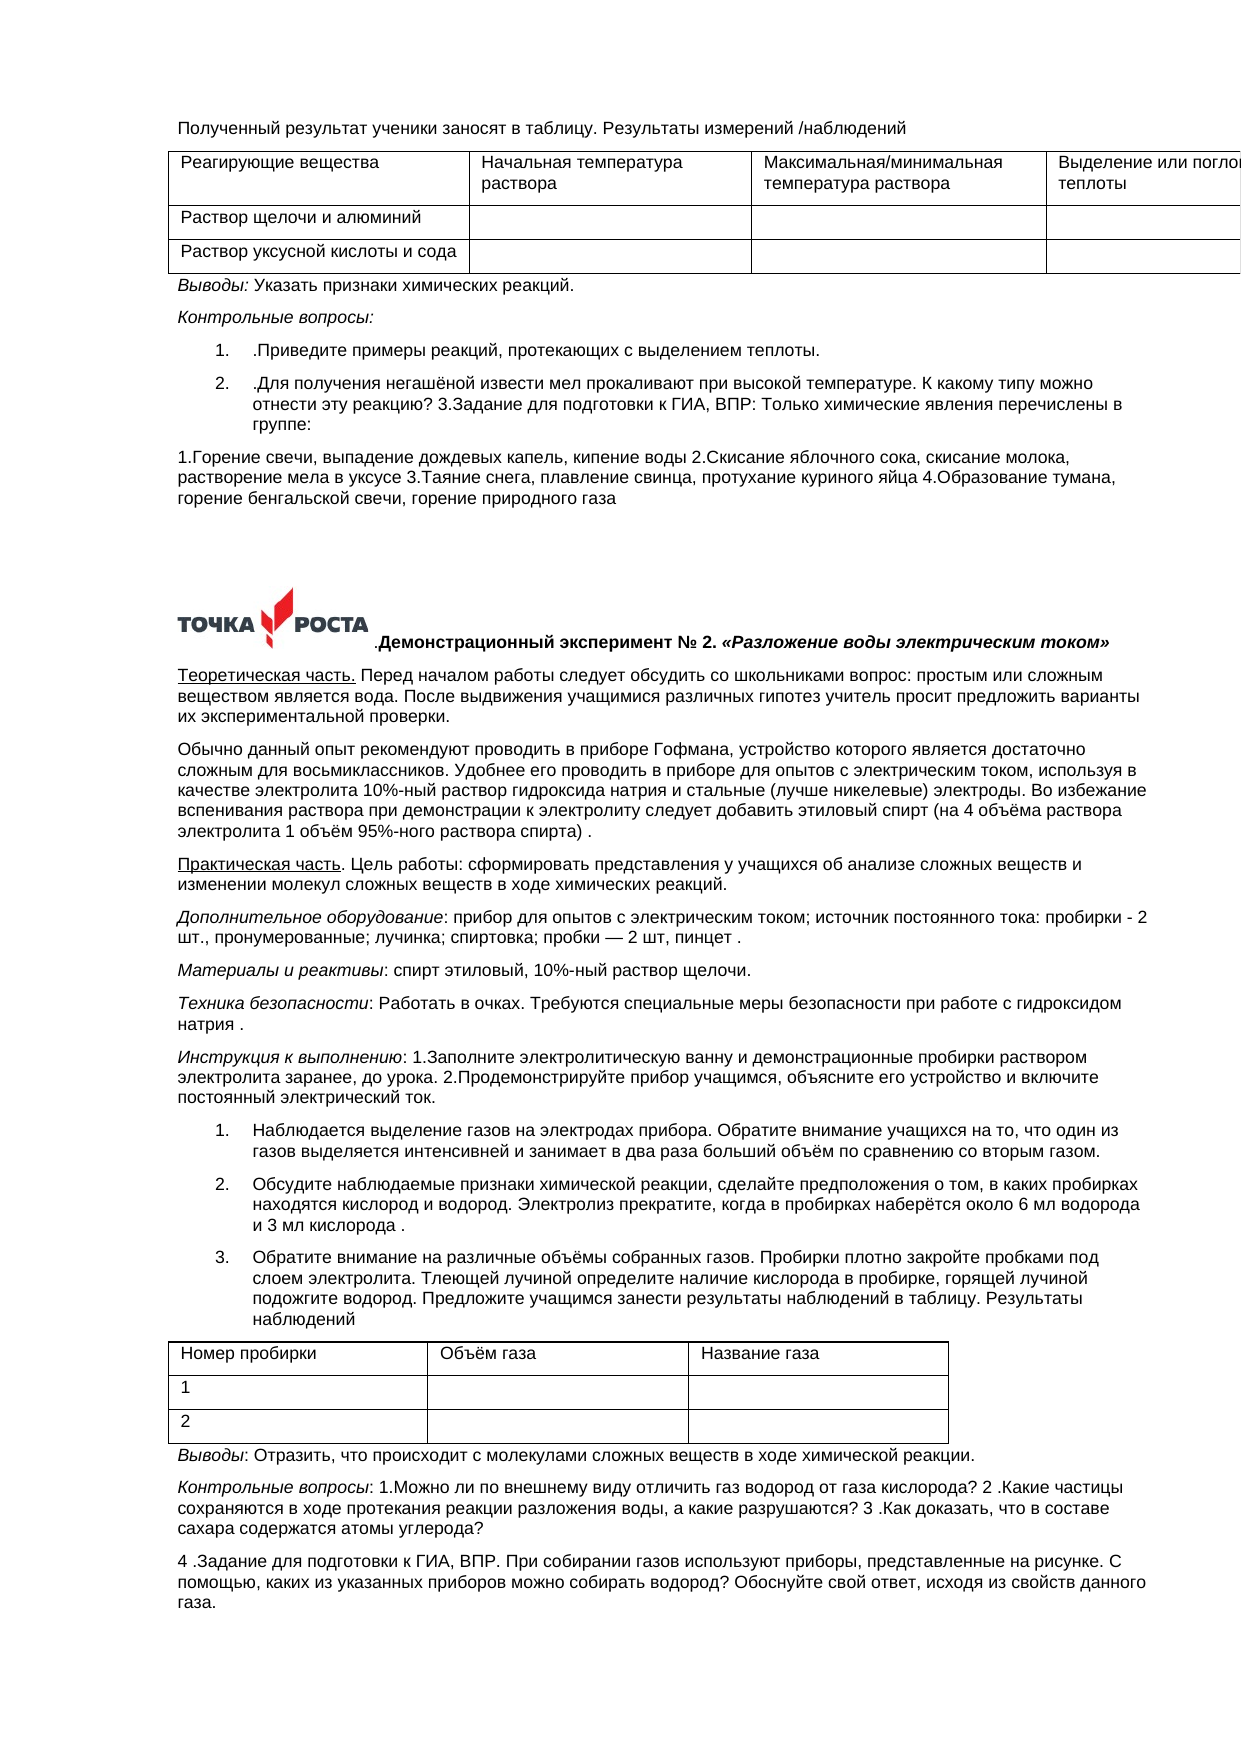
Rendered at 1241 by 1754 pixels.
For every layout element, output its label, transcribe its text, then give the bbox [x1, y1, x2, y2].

table_cell [428, 1376, 688, 1409]
table_header Название газа [689, 1343, 948, 1375]
text 4 .Задание для подготовки к ГИА, ВПР. При собирании газов используют приборы, представленные на рисунке. С помощью, каких из указанных приборов можно собирать водород? Обоснуйте свой ответ, исходя из свойств данного газа. [177, 1551, 1152, 1612]
list .Для получения негашёной извести мел прокаливают при высокой температуре. К какому типу можно отнести эту реакцию? 3.Задание для подготовки к ГИА, ВПР: Только химические явления перечислены в группе: [215, 373, 1152, 434]
text Практическая часть. Цель работы: сформировать представления у учащихся об анализе сложных веществ и изменении молекул сложных веществ в ходе химических реакций. [177, 853, 1152, 894]
table_cell [1047, 206, 1240, 239]
list Наблюдается выделение газов на электродах прибора. Обратите внимание учащихся на то, что один из газов выделяется интенсивней и занимает в два раза больший объём по сравнению со вторым газом. [215, 1120, 1152, 1161]
text Полученный результат ученики заносят в таблицу. Результаты измерений /наблюдений [177, 118, 1152, 138]
table_cell 2 [169, 1410, 427, 1443]
table_cell [1047, 240, 1240, 273]
text Техника безопасности: Работать в очках. Требуются специальные меры безопасности при работе с гидроксидом натрия . [177, 993, 1152, 1034]
table_header Максимальная/минимальная температура раствора [752, 152, 1046, 205]
picture [177, 586, 369, 649]
text Обычно данный опыт рекомендуют проводить в приборе Гофмана, устройство которого является достаточно сложным для восьмиклассников. Удобнее его проводить в приборе для опытов с электрическим током, используя в качестве электролита 10%-ный раствор гидроксида натрия и стальные (лучше никелевые) электроды. Во избежание вспенивания раствора при демонстрации к электролиту следует добавить этиловый спирт (на 4 объёма раствора электролита 1 объём 95%-ного раствора спирта) . [177, 739, 1152, 841]
table_header Выделение или поглощение теплоты [1047, 152, 1240, 205]
table_cell [689, 1376, 948, 1409]
text Материалы и реактивы: спирт этиловый, 10%-ный раствор щелочи. [177, 960, 1152, 981]
text 1.Горение свечи, выпадение дождевых капель, кипение воды 2.Скисание яблочного сока, скисание молока, растворение мела в уксусе 3.Таяние снега, плавление свинца, протухание куриного яйца 4.Образование тумана, горение бенгальской свечи, горение природного газа [177, 447, 1152, 508]
table_cell [470, 206, 751, 239]
text Дополнительное оборудование: прибор для опытов с электрическим током; источник постоянного тока: пробирки - 2 шт., пронумерованные; лучинка; спиртовка; пробки — 2 шт, пинцет . [177, 907, 1152, 948]
text .Демонстрационный эксперимент № 2. «Разложение воды электрическим током» [177, 586, 1152, 653]
table_cell [689, 1410, 948, 1443]
table_cell Раствор щелочи и алюминий [169, 206, 469, 239]
list Обратите внимание на различные объёмы собранных газов. Пробирки плотно закройте пробками под слоем электролита. Тлеющей лучиной определите наличие кислорода в пробирке, горящей лучиной подожгите водород. Предложите учащимся занести результаты наблюдений в таблицу. Результаты наблюдений [215, 1247, 1152, 1329]
table_cell [752, 240, 1046, 273]
text Контрольные вопросы: 1.Можно ли по внешнему виду отличить газ водород от газа кислорода? 2 .Какие частицы сохраняются в ходе протекания реакции разложения воды, а какие разрушаются? 3 .Как доказать, что в составе сахара содержатся атомы углерода? [177, 1477, 1152, 1538]
table_header Реагирующие вещества [169, 152, 469, 205]
text Контрольные вопросы: [177, 307, 1152, 328]
table_header Объём газа [428, 1343, 688, 1375]
table_cell Раствор уксусной кислоты и сода [169, 240, 469, 273]
text Выводы: Отразить, что происходит с молекулами сложных веществ в ходе химической реакции. [177, 1444, 1152, 1465]
list Обсудите наблюдаемые признаки химической реакции, сделайте предположения о том, в каких пробирках находятся кислород и водород. Электролиз прекратите, когда в пробирках наберётся около 6 мл водорода и 3 мл кислорода . [215, 1173, 1152, 1235]
table_cell 1 [169, 1376, 427, 1409]
list .Приведите примеры реакций, протекающих с выделением теплоты. [215, 340, 1152, 361]
text Инструкция к выполнению: 1.Заполните электролитическую ванну и демонстрационные пробирки раствором электролита заранее, до урока. 2.Продемонстрируйте прибор учащимся, объясните его устройство и включите постоянный электрический ток. [177, 1046, 1152, 1108]
table_cell [470, 240, 751, 273]
table_header Начальная температура раствора [470, 152, 751, 205]
table_cell [428, 1410, 688, 1443]
text Теоретическая часть. Перед началом работы следует обсудить со школьниками вопрос: простым или сложным веществом является вода. После выдвижения учащимися различных гипотез учитель просит предложить варианты их экспериментальной проверки. [177, 665, 1152, 726]
table_cell [752, 206, 1046, 239]
text Выводы: Указать признаки химических реакций. [177, 274, 1152, 295]
table_header Номер пробирки [169, 1343, 427, 1375]
